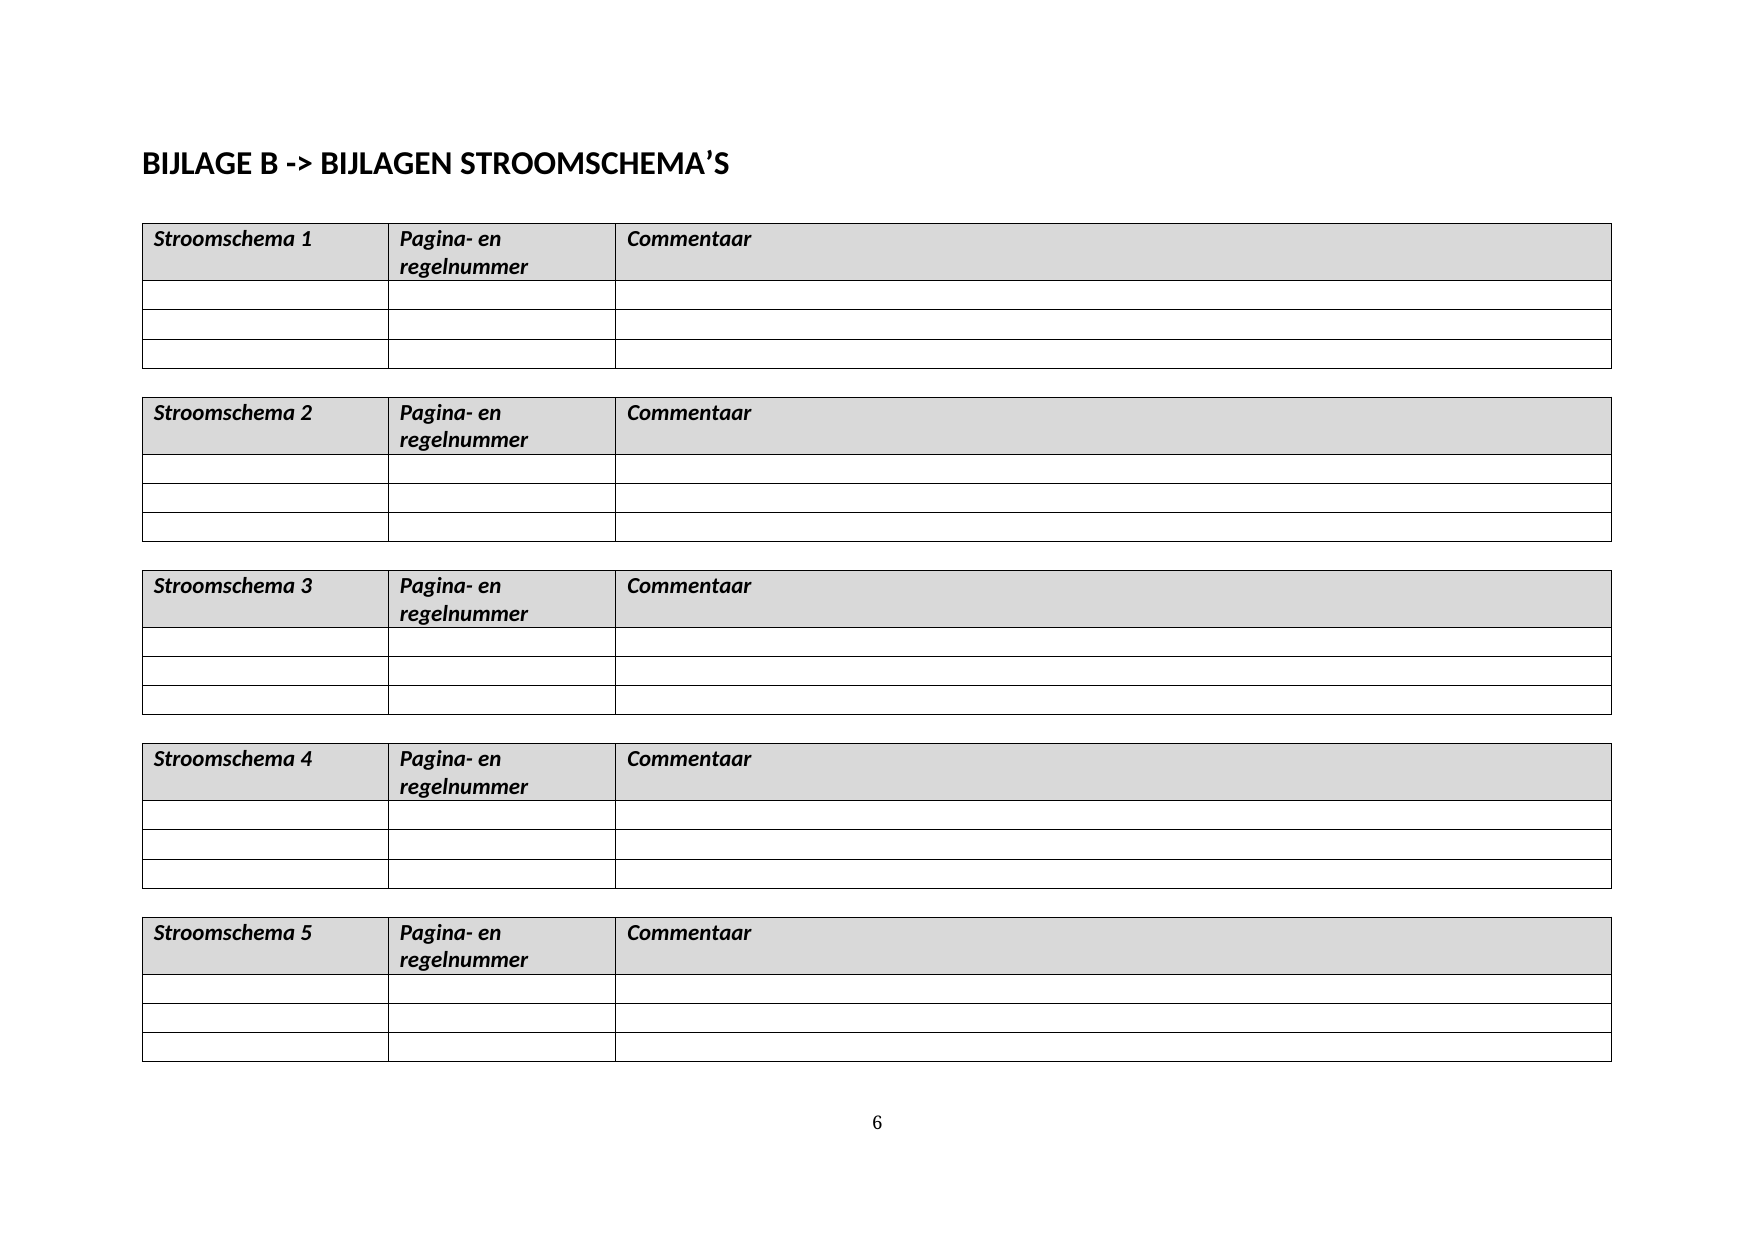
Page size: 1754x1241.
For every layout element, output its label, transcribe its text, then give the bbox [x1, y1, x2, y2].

table_cell [616, 1004, 1611, 1032]
table_cell [389, 1033, 615, 1061]
table_header Commentaar [616, 744, 1611, 800]
table_cell [616, 484, 1611, 512]
table_cell [389, 455, 615, 483]
table_cell [143, 657, 388, 685]
table_header Stroomschema 5 [143, 918, 388, 974]
table_cell [616, 513, 1611, 541]
table_header Stroomschema 4 [143, 744, 388, 800]
table_cell [616, 686, 1611, 714]
table_cell [389, 513, 615, 541]
table_header Stroomschema 3 [143, 571, 388, 627]
table_cell [143, 830, 388, 858]
table_header Commentaar [616, 571, 1611, 627]
table_cell [143, 801, 388, 829]
table_header Pagina- en regelnummer [389, 571, 615, 627]
table_cell [389, 975, 615, 1003]
table_cell [616, 860, 1611, 887]
table_cell [616, 628, 1611, 656]
table_cell [143, 340, 388, 367]
table_cell [143, 628, 388, 656]
table_cell [143, 1033, 388, 1061]
table_cell [143, 1004, 388, 1032]
table_header Pagina- en regelnummer [389, 224, 615, 280]
table_cell [143, 860, 388, 887]
table_cell [143, 484, 388, 512]
table_cell [389, 310, 615, 338]
table_cell [616, 801, 1611, 829]
table_cell [389, 657, 615, 685]
table_cell [616, 1033, 1611, 1061]
table_cell [389, 281, 615, 309]
table_cell [389, 801, 615, 829]
table_cell [389, 484, 615, 512]
table_cell [616, 830, 1611, 858]
table_cell [616, 310, 1611, 338]
table_cell [389, 830, 615, 858]
table_cell [143, 281, 388, 309]
table_cell [616, 455, 1611, 483]
table_cell [389, 628, 615, 656]
table_header Commentaar [616, 224, 1611, 280]
table_cell [616, 975, 1611, 1003]
table_cell [143, 513, 388, 541]
table_cell [616, 657, 1611, 685]
table_cell [389, 340, 615, 367]
table_header Stroomschema 1 [143, 224, 388, 280]
text BIJLAGE B -> BIJLAGEN STROOMSCHEMA’S [142, 142, 1612, 182]
table_header Pagina- en regelnummer [389, 744, 615, 800]
table_cell [616, 340, 1611, 367]
table_cell [389, 686, 615, 714]
table_header Commentaar [616, 398, 1611, 454]
table_cell [143, 455, 388, 483]
table_cell [389, 860, 615, 887]
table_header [389, 918, 615, 974]
table_cell [389, 1004, 615, 1032]
table_cell [143, 975, 388, 1003]
table_header Stroomschema 2 [143, 398, 388, 454]
table_cell [616, 281, 1611, 309]
table_cell [143, 310, 388, 338]
table_header Commentaar [616, 918, 1611, 974]
table_header Pagina- en regelnummer [389, 398, 615, 454]
table_cell [143, 686, 388, 714]
